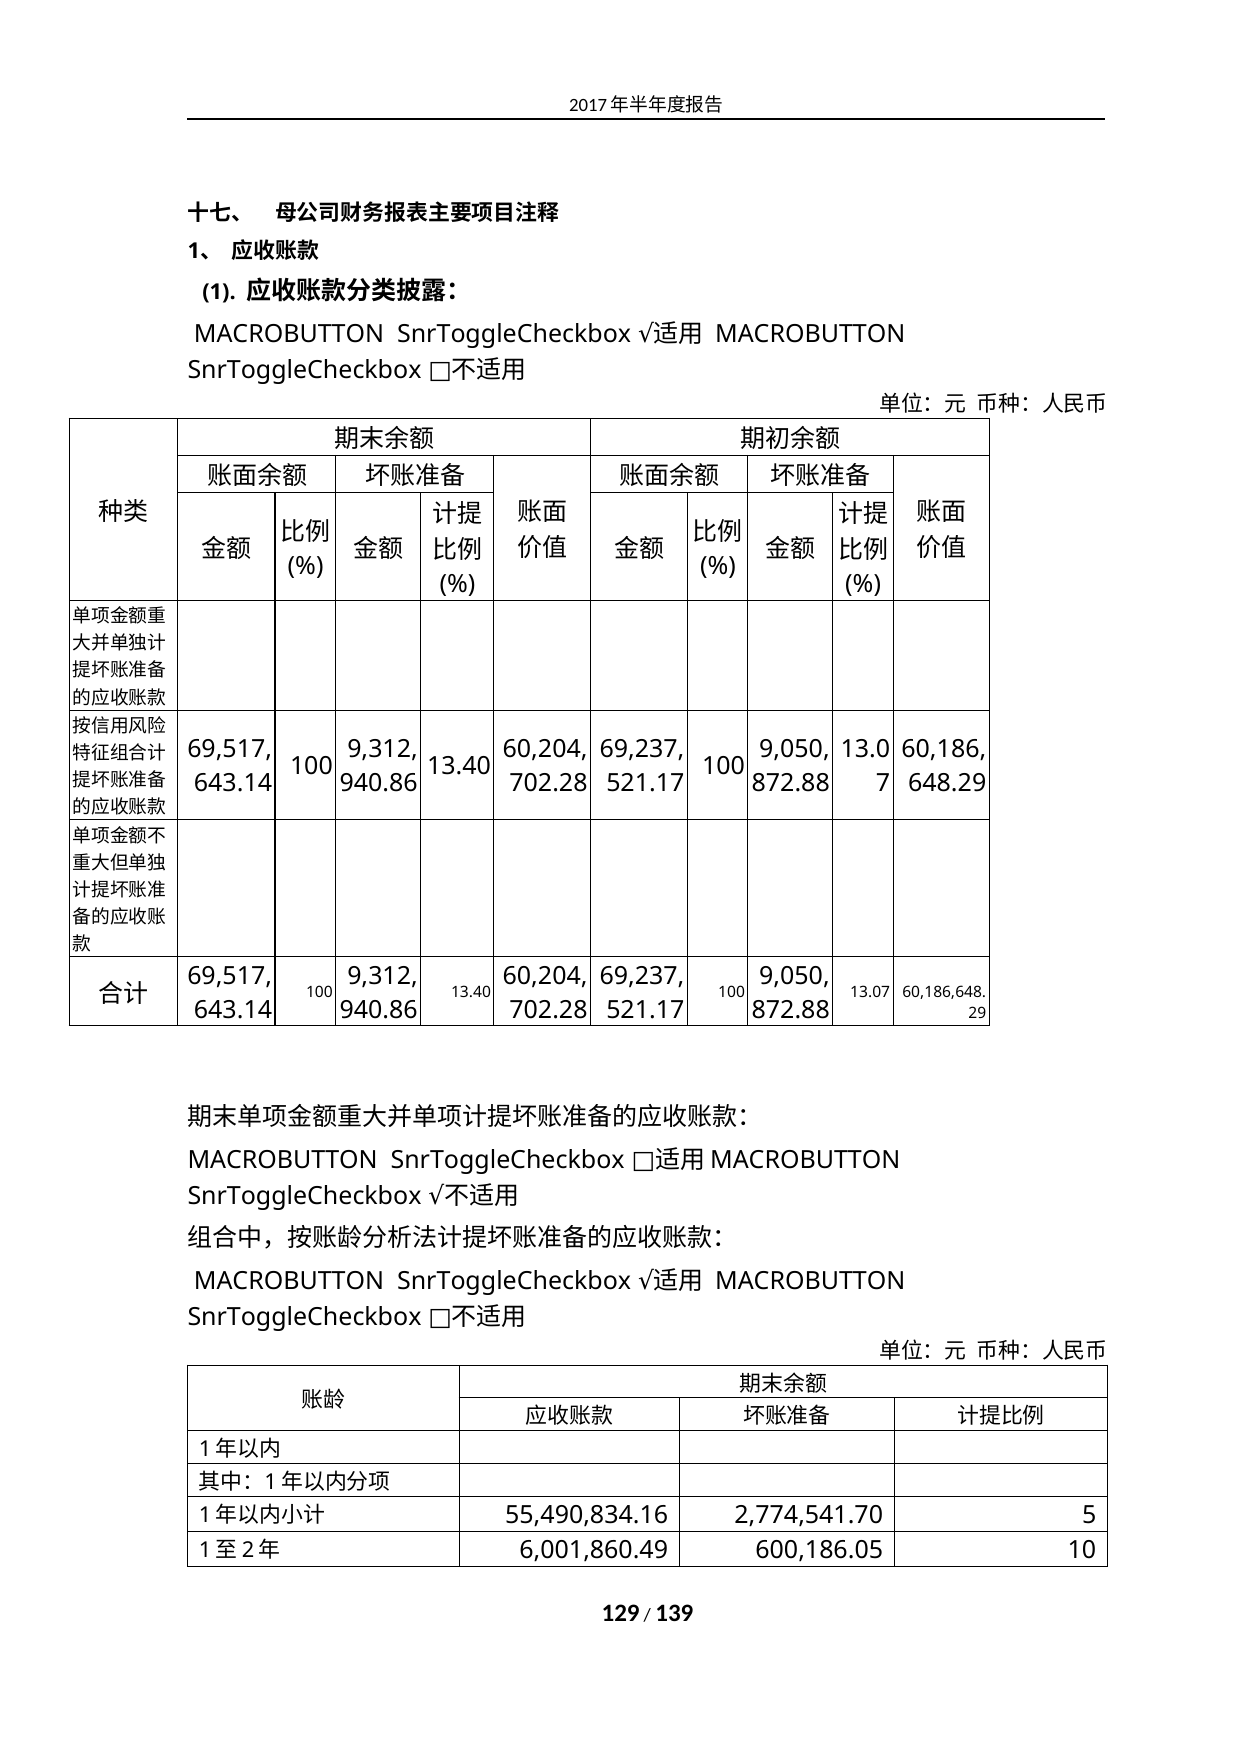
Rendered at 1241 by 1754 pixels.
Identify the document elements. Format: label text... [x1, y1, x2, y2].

subtitle 应收账款 [187, 233, 1107, 264]
subtitle 母公司财务报表主要项目注释 [187, 195, 1107, 227]
